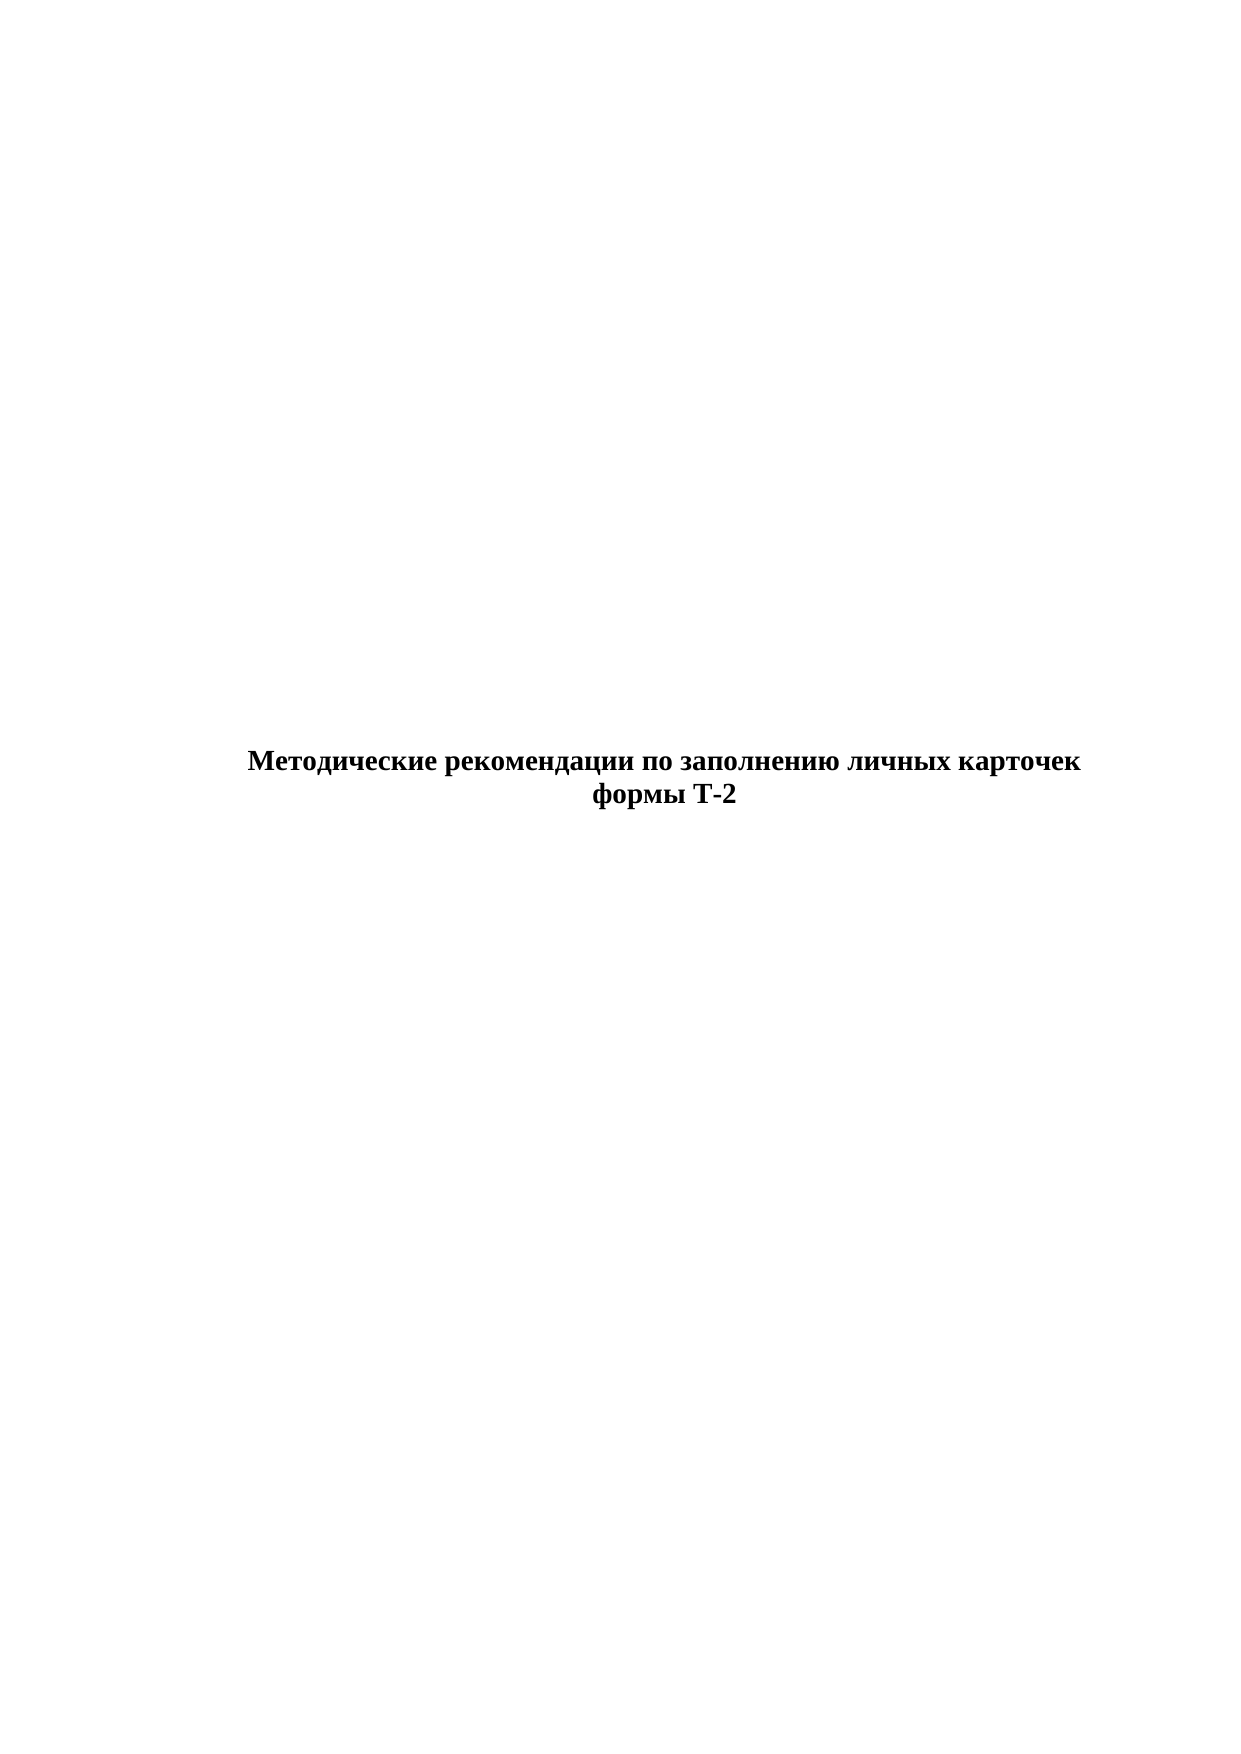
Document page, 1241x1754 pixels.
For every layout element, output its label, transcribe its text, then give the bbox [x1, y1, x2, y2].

text Методические рекомендации по заполнению личных карточек [177, 743, 1152, 776]
text формы Т-2 [177, 776, 1152, 810]
